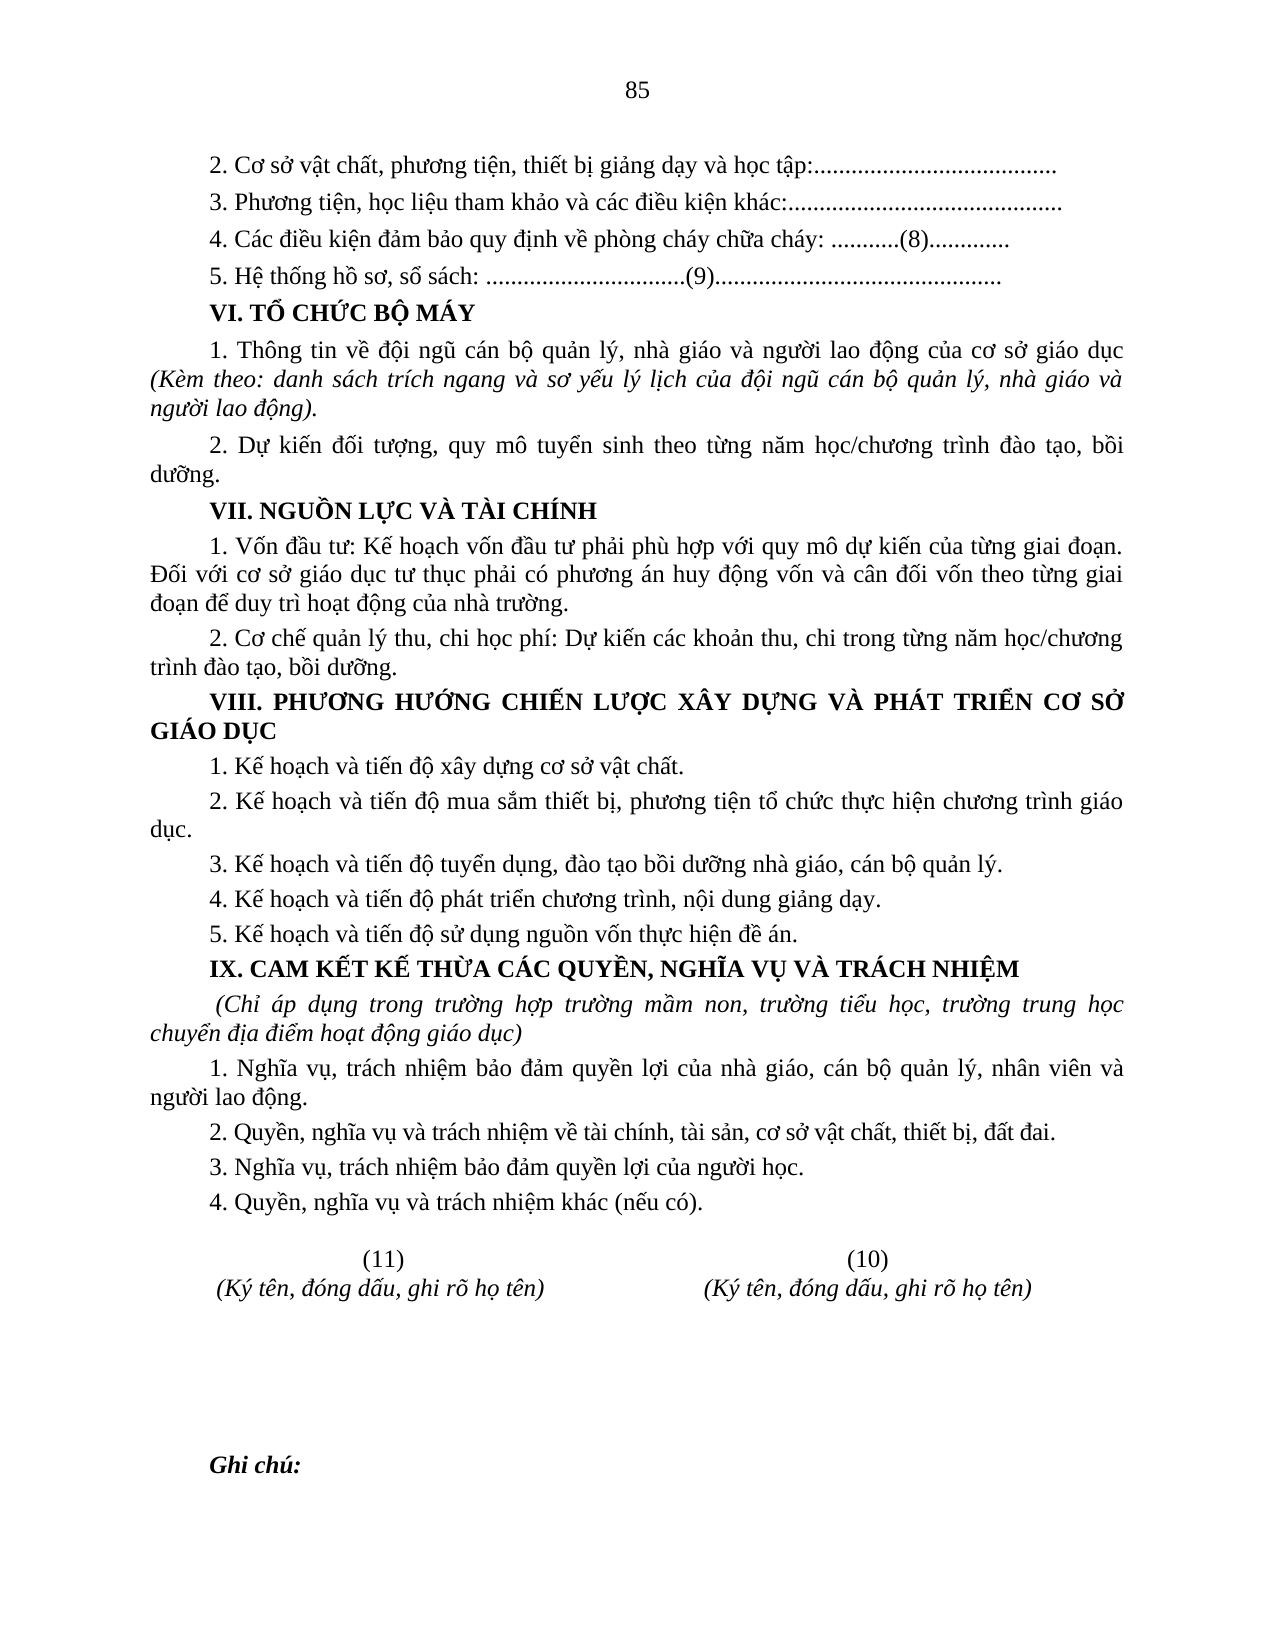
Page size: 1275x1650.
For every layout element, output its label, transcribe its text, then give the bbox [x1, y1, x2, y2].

table_header (10) (Ký tên, đóng dấu, ghi rõ họ tên) [610, 1232, 1125, 1314]
text VI. TỔ CHỨC BỘ MÁY [150, 298, 1125, 327]
text 3. Phương tiện, học liệu tham khảo và các điều kiện khác:............................................ [150, 187, 1125, 216]
text 4. Kế hoạch và tiến độ phát triển chương trình, nội dung giảng dạy. [150, 884, 1125, 913]
text VII. NGUỒN LỰC VÀ TÀI CHÍNH [150, 496, 1125, 524]
text 3. Nghĩa vụ, trách nhiệm bảo đảm quyền lợi của người học. [150, 1152, 1125, 1181]
text Ghi chú: [150, 1450, 1125, 1479]
text 4. Quyền, nghĩa vụ và trách nhiệm khác (nếu có). [150, 1187, 1125, 1216]
text 1. Nghĩa vụ, trách nhiệm bảo đảm quyền lợi của nhà giáo, cán bộ quản lý, nhân viên và người lao động. [150, 1053, 1125, 1111]
text 2. Cơ chế quản lý thu, chi học phí: Dự kiến các khoản thu, chi trong từng năm học/chương trình đào tạo, bồi dưỡng. [150, 623, 1125, 681]
text 2. Kế hoạch và tiến độ mua sắm thiết bị, phương tiện tổ chức thực hiện chương trình giáo dục. [150, 786, 1125, 843]
text (Chỉ áp dụng trong trường hợp trường mầm non, trường tiểu học, trường trung học chuyển địa điểm hoạt động giáo dục) [150, 989, 1125, 1047]
text 5. Kế hoạch và tiến độ sử dụng nguồn vốn thực hiện đề án. [150, 919, 1125, 948]
text 5. Hệ thống hồ sơ, sổ sách: ................................(9).............................................. [150, 261, 1125, 290]
text 1. Vốn đầu tư: Kế hoạch vốn đầu tư phải phù hợp với quy mô dự kiến của từng giai đoạn. Đối với cơ sở giáo dục tư thục phải có phương án huy động vốn và cân đối vốn theo từng giai đoạn để duy trì hoạt động của nhà trường. [150, 531, 1125, 617]
text 2. Quyền, nghĩa vụ và trách nhiệm về tài chính, tài sản, cơ sở vật chất, thiết bị, đất đai. [150, 1117, 1125, 1146]
text 1. Kế hoạch và tiến độ xây dựng cơ sở vật chất. [150, 751, 1125, 779]
table_header (11) (Ký tên, đóng dấu, ghi rõ họ tên) [150, 1232, 610, 1314]
text 2. Cơ sở vật chất, phương tiện, thiết bị giảng dạy và học tập:....................................... [150, 150, 1125, 179]
text 3. Kế hoạch và tiến độ tuyển dụng, đào tạo bồi dưỡng nhà giáo, cán bộ quản lý. [150, 849, 1125, 878]
text 1. Thông tin về đội ngũ cán bộ quản lý, nhà giáo và người lao động của cơ sở giáo dục (Kèm theo: danh sách trích ngang và sơ yếu lý lịch của đội ngũ cán bộ quản lý, nhà giáo và người lao động). [150, 335, 1125, 422]
text 2. Dự kiến đối tượng, quy mô tuyển sinh theo từng năm học/chương trình đào tạo, bồi dưỡng. [150, 430, 1125, 487]
text 4. Các điều kiện đảm bảo quy định về phòng cháy chữa cháy: ...........(8)............. [150, 224, 1125, 253]
text IX. CAM KẾT KẾ THỪA CÁC QUYỀN, NGHĨA VỤ VÀ TRÁCH NHIỆM [150, 954, 1125, 983]
text VIII. PHƯƠNG HƯỚNG CHIẾN LƯỢC XÂY DỰNG VÀ PHÁT TRIỂN CƠ SỞ GIÁO DỤC [150, 687, 1125, 744]
